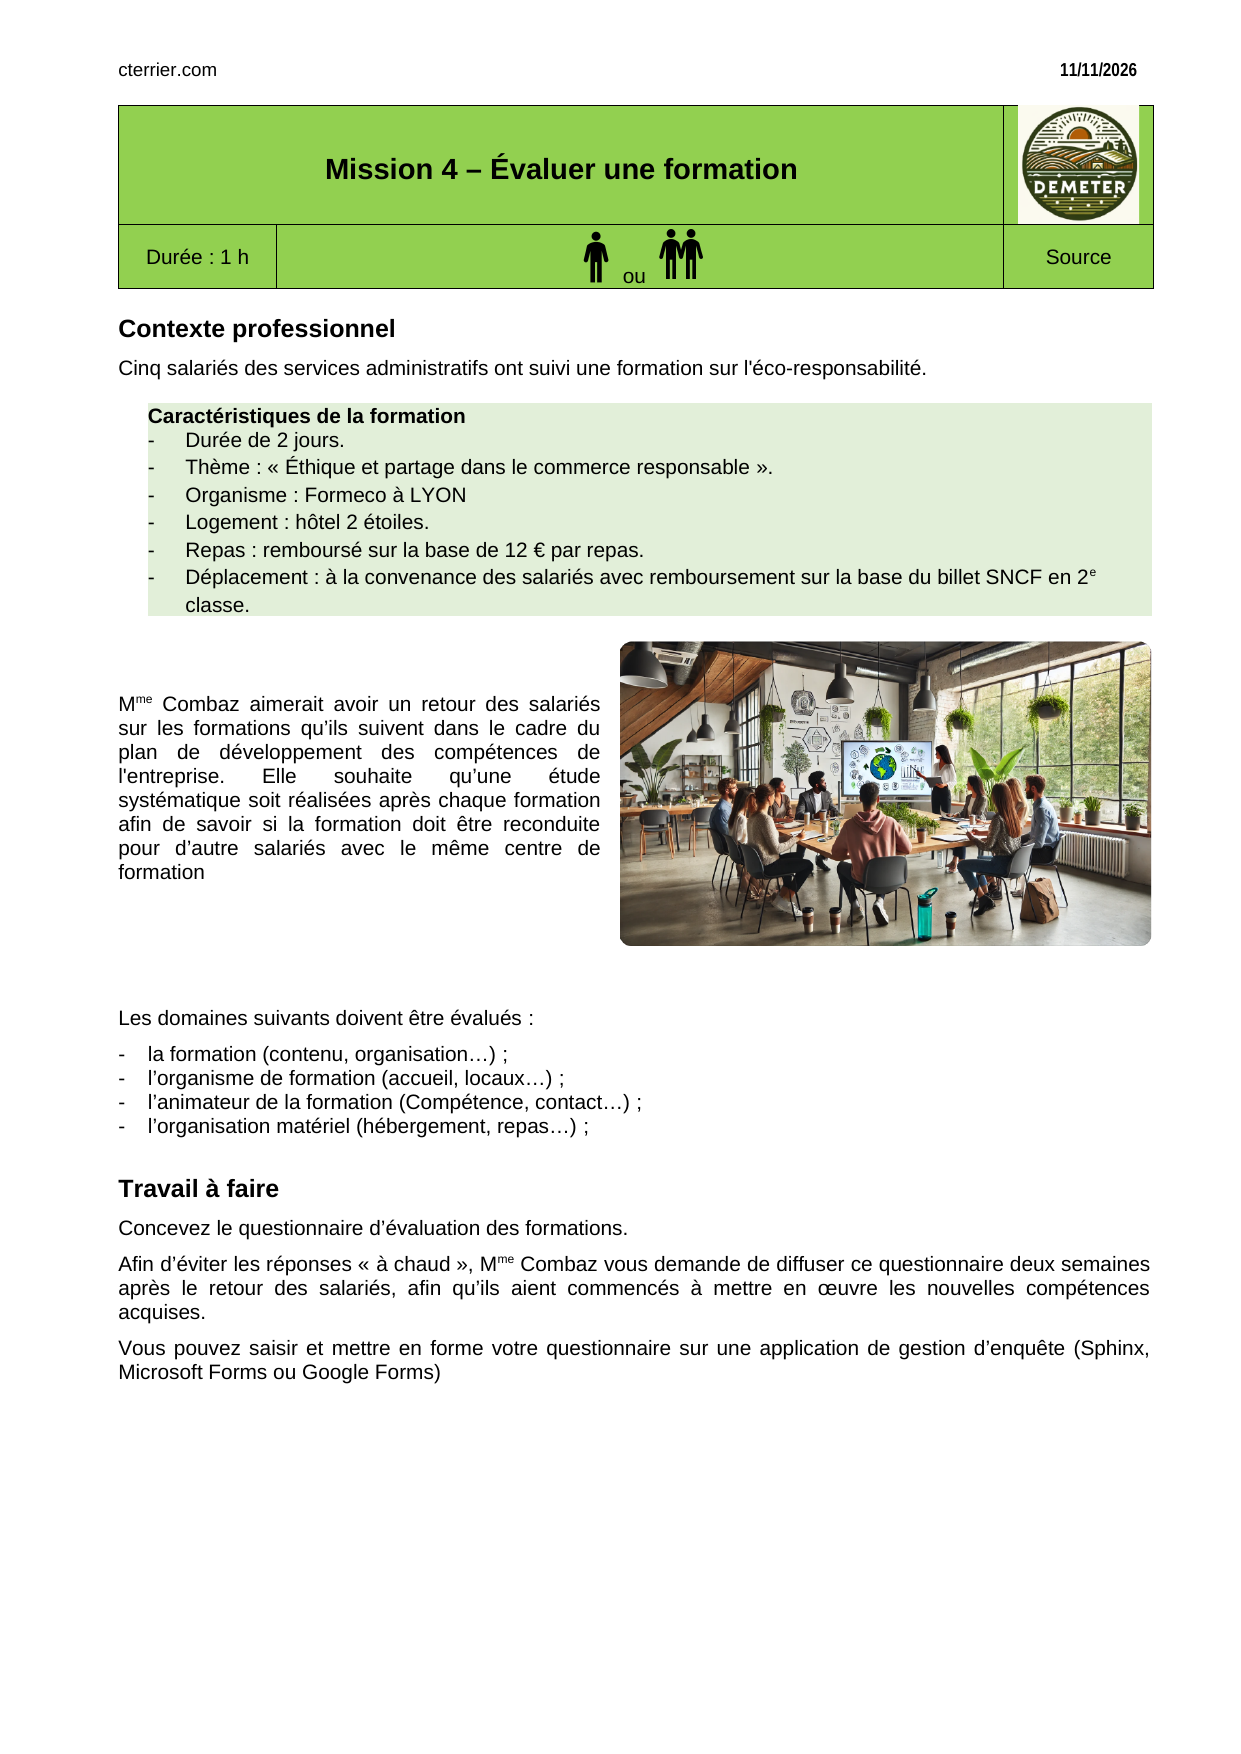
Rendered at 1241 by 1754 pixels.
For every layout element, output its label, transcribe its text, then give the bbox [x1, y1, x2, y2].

text Travail à faire [118, 1174, 1152, 1203]
list Déplacement : à la convenance des salariés avec remboursement sur la base du billet SNCF en 2e classe. [148, 565, 1152, 616]
text Les domaines suivants doivent être évalués : [118, 1005, 1152, 1029]
text Mme Combaz aimerait avoir un retour des salariés sur les formations qu’ils suivent dans le cadre du plan de développement des compétences de l'entreprise. Elle souhaite qu’une étude systématique soit réalisées après chaque formation afin de savoir si la formation doit être reconduite pour d’autre salariés avec le même centre de formation [118, 692, 620, 883]
text Contexte professionnel [118, 314, 1152, 343]
table_cell ou [277, 225, 1003, 288]
list Durée de 2 jours. [148, 427, 1152, 451]
table_header Mission 4 – Évaluer une formation [119, 106, 1003, 224]
table_cell Source [1004, 225, 1153, 288]
text Vous pouvez saisir et mettre en forme votre questionnaire sur une application de gestion d’enquête (Sphinx, Microsoft Forms ou Google Forms) [118, 1336, 1152, 1384]
picture [1018, 105, 1140, 224]
text Afin d’éviter les réponses « à chaud », Mme Combaz vous demande de diffuser ce questionnaire deux semaines après le retour des salariés, afin qu’ils aient commencés à mettre en œuvre les nouvelles compétences acquises. [118, 1252, 1152, 1324]
text Concevez le questionnaire d’évaluation des formations. [118, 1215, 1152, 1239]
picture [651, 225, 711, 284]
list la formation (contenu, organisation…) ; [118, 1042, 1152, 1066]
list Repas : remboursé sur la base de 12 € par repas. [148, 537, 1152, 561]
list Organisme : Formeco à LYON [148, 482, 1152, 506]
list Logement : hôtel 2 étoiles. [148, 510, 1152, 534]
list Thème : « Éthique et partage dans le commerce responsable ». [148, 455, 1152, 479]
text Caractéristiques de la formation [148, 403, 1152, 427]
list l’organisation matériel (hébergement, repas…) ; [118, 1114, 1152, 1138]
picture [569, 230, 623, 284]
table_cell Durée : 1 h [119, 225, 276, 288]
picture [620, 641, 1152, 946]
list l’animateur de la formation (Compétence, contact…) ; [118, 1090, 1152, 1114]
table_header [1004, 106, 1018, 224]
list l’organisme de formation (accueil, locaux…) ; [118, 1066, 1152, 1090]
table_header [1140, 106, 1153, 224]
text Cinq salariés des services administratifs ont suivi une formation sur l'éco-responsabilité. [118, 356, 1152, 379]
